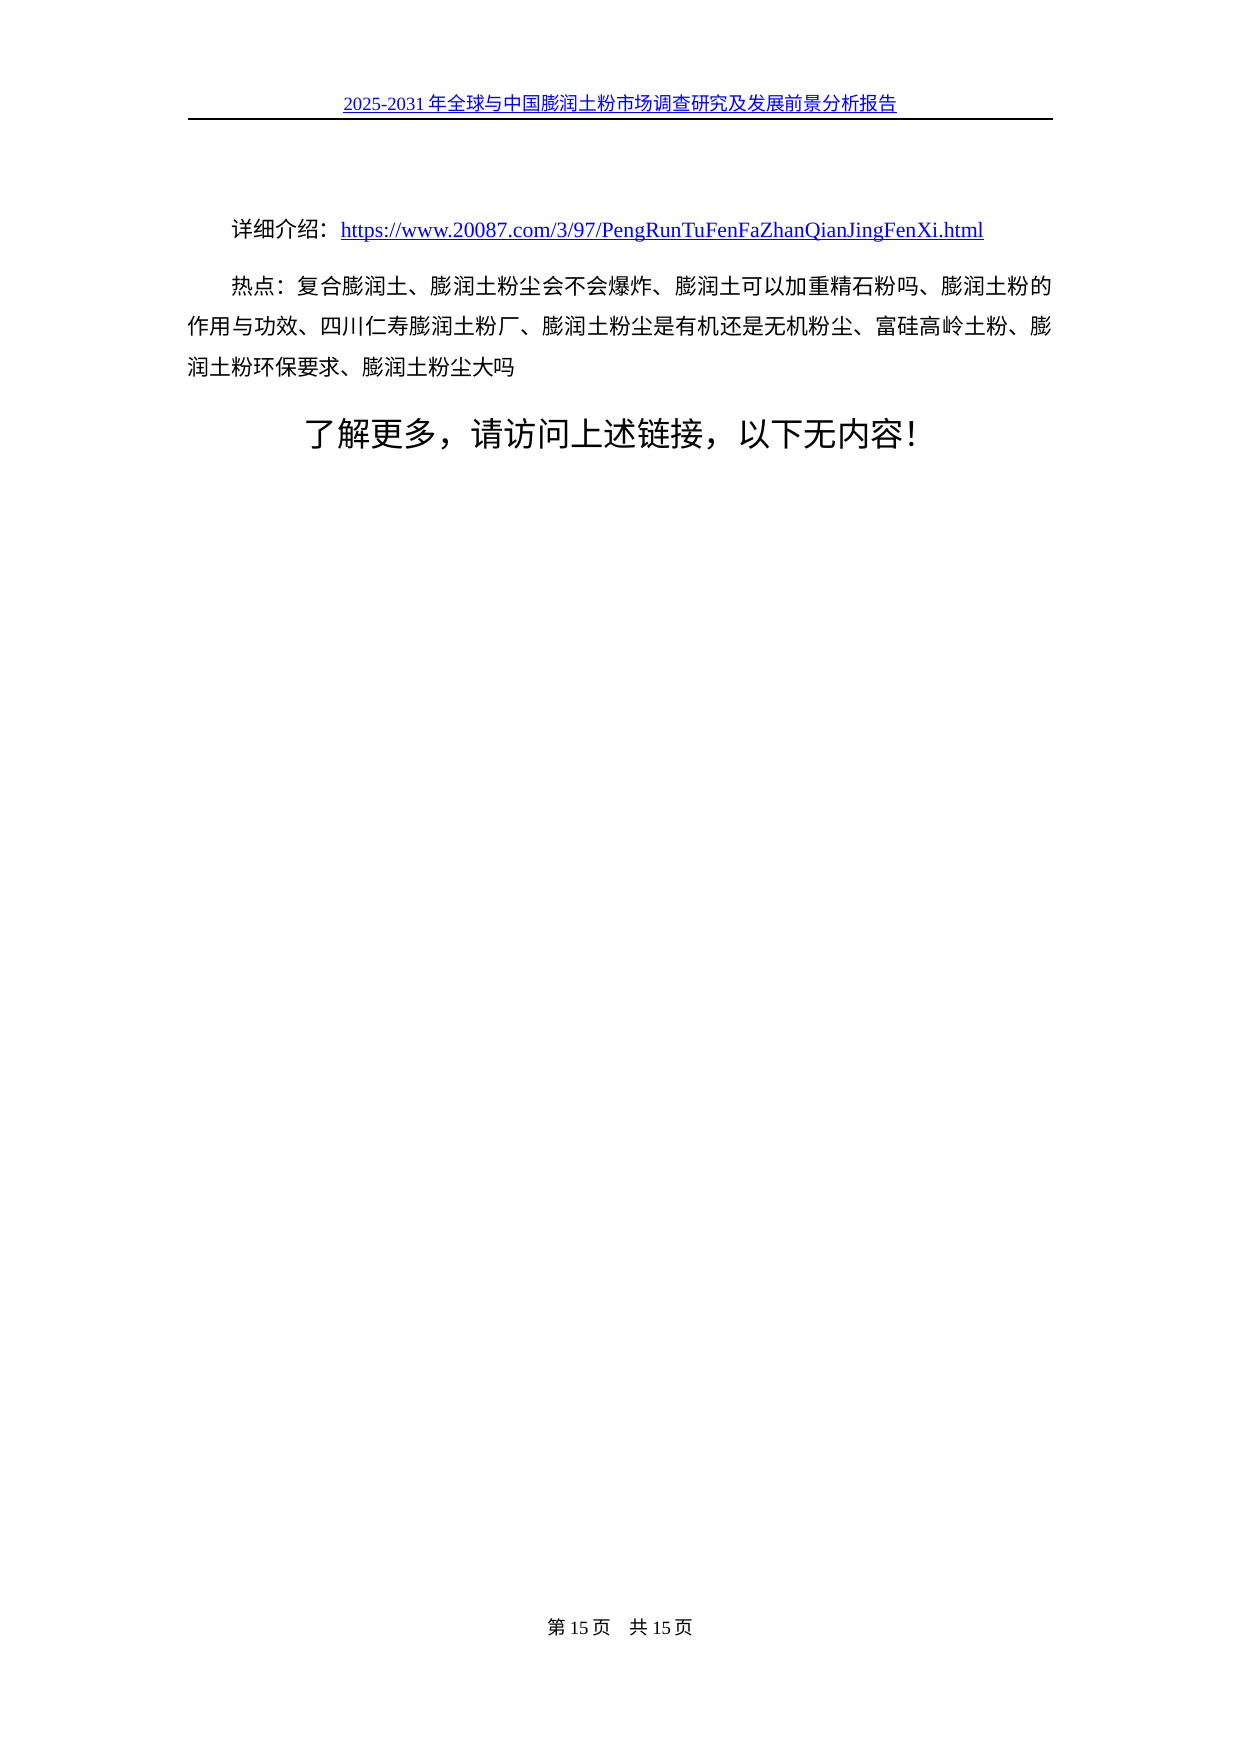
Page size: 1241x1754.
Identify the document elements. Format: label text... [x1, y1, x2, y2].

title 了解更多，请访问上述链接，以下无内容！ [187, 399, 1053, 464]
text 热点：复合膨润土、膨润土粉尘会不会爆炸、膨润土可以加重精石粉吗、膨润土粉的作用与功效、四川仁寿膨润土粉厂、膨润土粉尘是有机还是无机粉尘、富硅高岭土粉、膨润土粉环保要求、膨润土粉尘大吗 [187, 268, 1053, 382]
text 详细介绍：https://www.20087.com/3/97/PengRunTuFenFaZhanQianJingFenXi.html [187, 212, 1053, 244]
